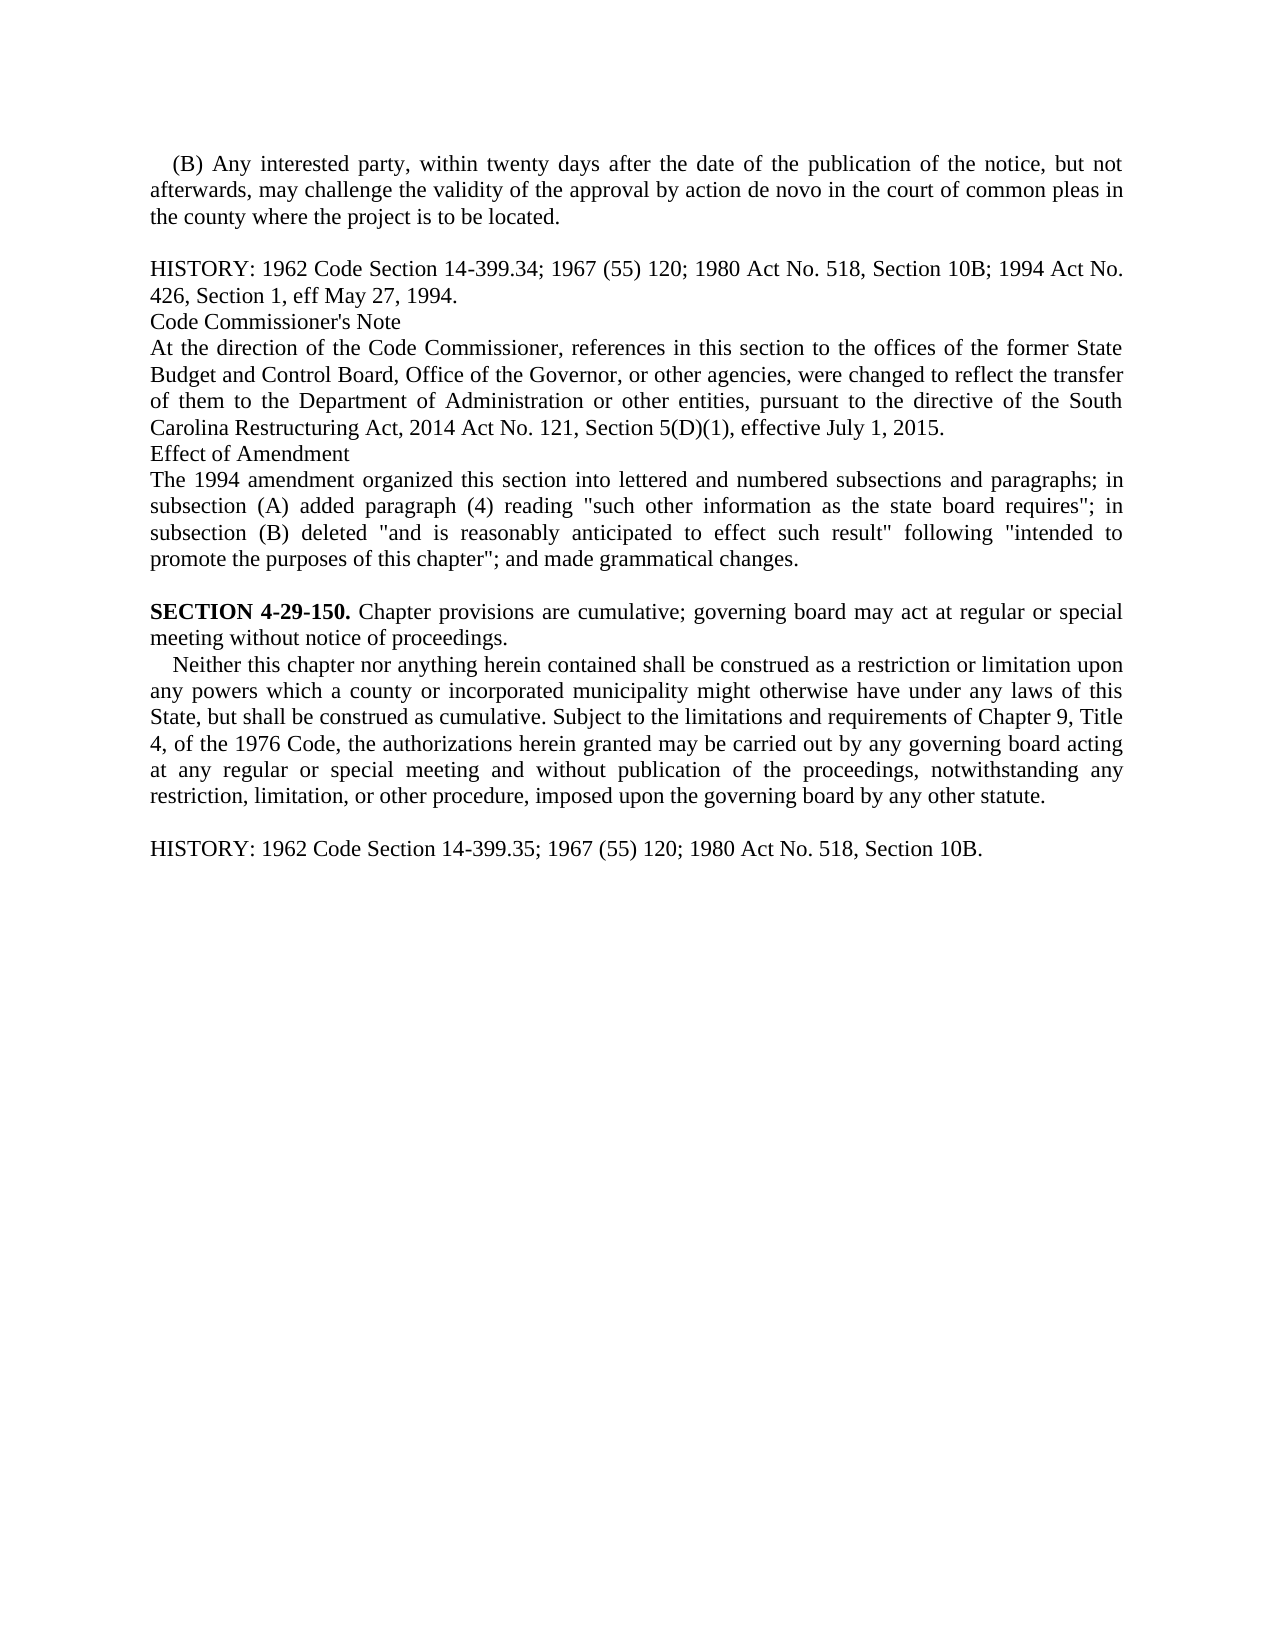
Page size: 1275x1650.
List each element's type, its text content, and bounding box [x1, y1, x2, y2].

text At the direction of the Code Commissioner, references in this section to the offices of the former State Budget and Control Board, Office of the Governor, or other agencies, were changed to reflect the transfer of them to the Department of Administration or other entities, pursuant to the directive of the South Carolina Restructuring Act, 2014 Act No. 121, Section 5(D)(1), effective July 1, 2015. [150, 334, 1125, 440]
text (B) Any interested party, within twenty days after the date of the publication of the notice, but not afterwards, may challenge the validity of the approval by action de novo in the court of common pleas in the county where the project is to be located. [150, 150, 1125, 229]
text Effect of Amendment [150, 440, 1125, 466]
text HISTORY: 1962 Code Section 14-399.35; 1967 (55) 120; 1980 Act No. 518, Section 10B. [150, 835, 1125, 862]
text SECTION 4-29-150. Chapter provisions are cumulative; governing board may act at regular or special meeting without notice of proceedings. [150, 598, 1125, 651]
text Neither this chapter nor anything herein contained shall be construed as a restriction or limitation upon any powers which a county or incorporated municipality might otherwise have under any laws of this State, but shall be construed as cumulative. Subject to the limitations and requirements of Chapter 9, Title 4, of the 1976 Code, the authorizations herein granted may be carried out by any governing board acting at any regular or special meeting and without publication of the proceedings, notwithstanding any restriction, limitation, or other procedure, imposed upon the governing board by any other statute. [150, 651, 1125, 809]
text HISTORY: 1962 Code Section 14-399.34; 1967 (55) 120; 1980 Act No. 518, Section 10B; 1994 Act No. 426, Section 1, eff May 27, 1994. [150, 255, 1125, 308]
text Code Commissioner's Note [150, 308, 1125, 334]
text The 1994 amendment organized this section into lettered and numbered subsections and paragraphs; in subsection (A) added paragraph (4) reading "such other information as the state board requires"; in subsection (B) deleted "and is reasonably anticipated to effect such result" following "intended to promote the purposes of this chapter"; and made grammatical changes. [150, 466, 1125, 572]
